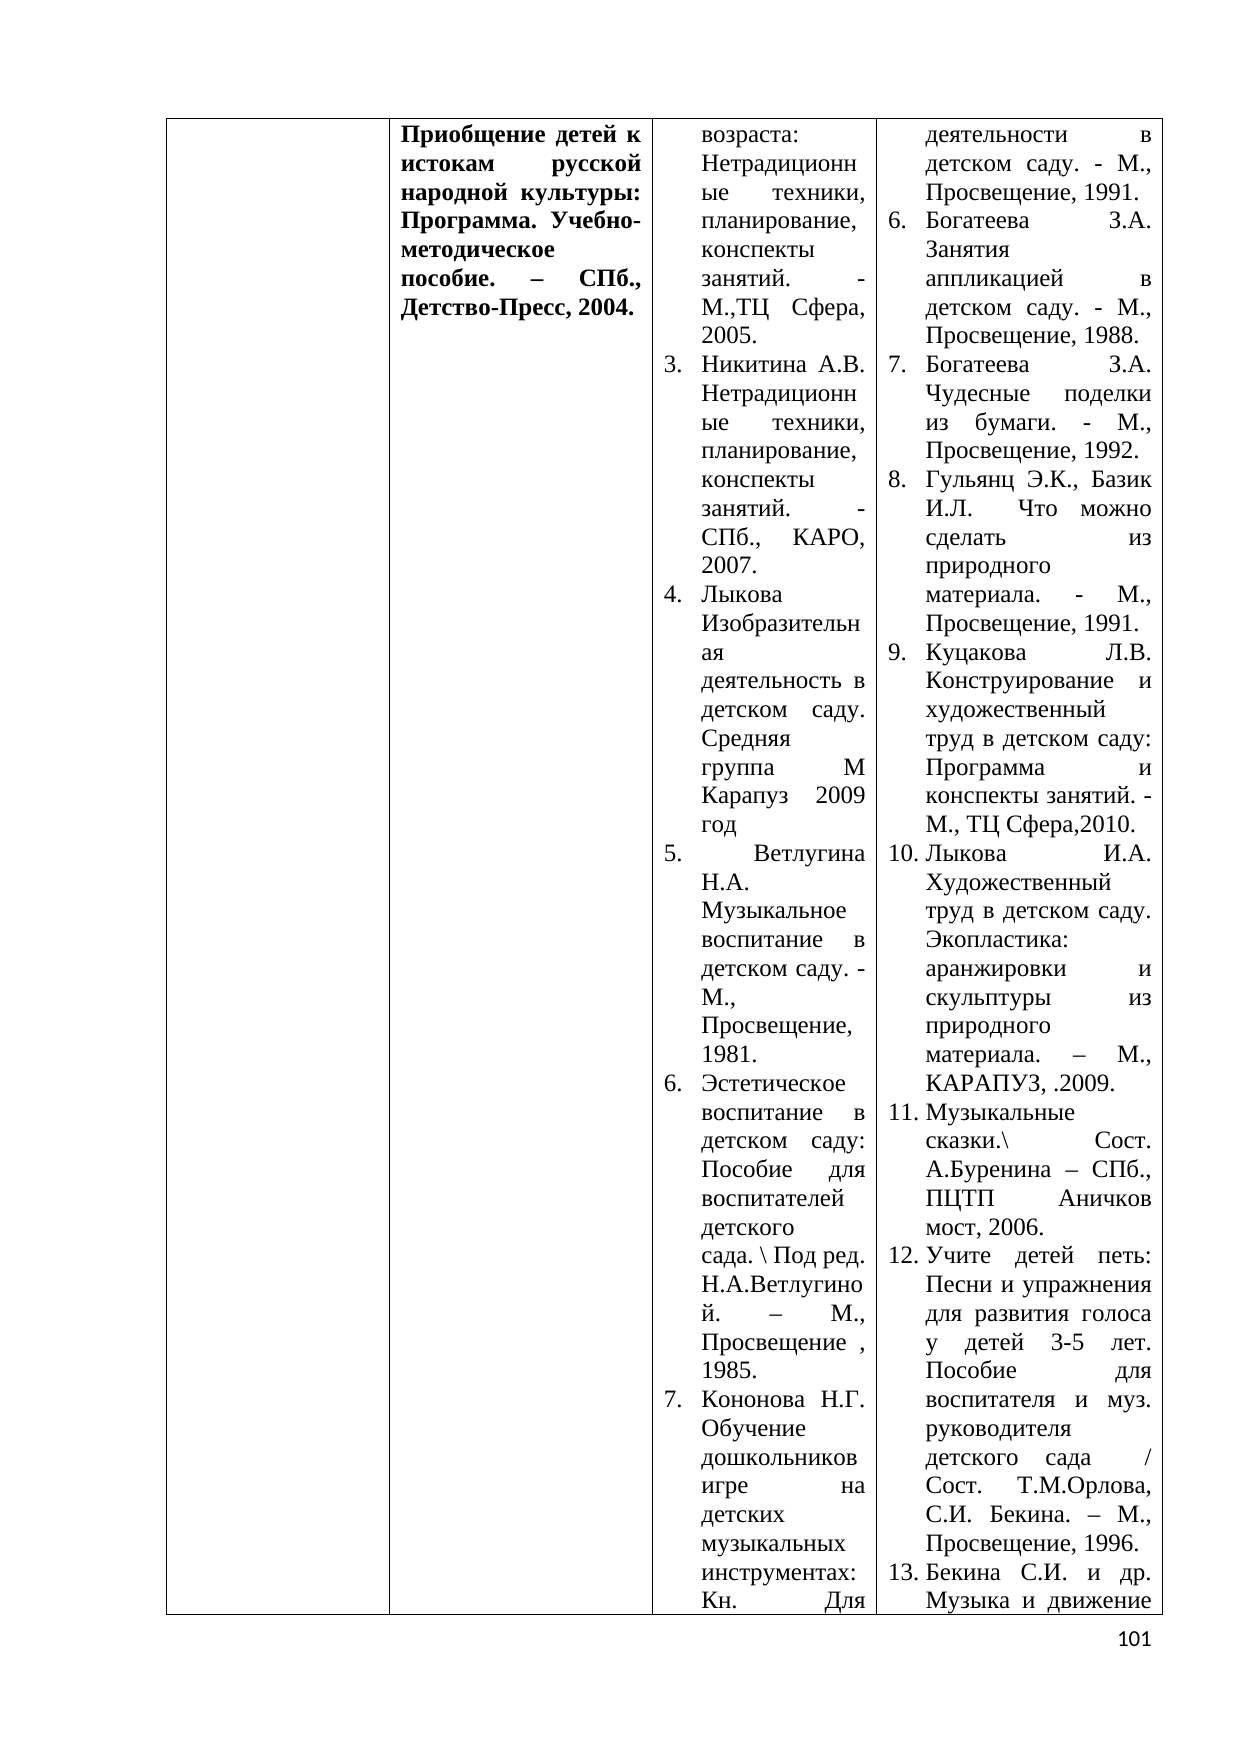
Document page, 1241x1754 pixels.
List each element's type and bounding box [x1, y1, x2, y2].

table_cell [877, 119, 1162, 1614]
table_cell [167, 119, 389, 1614]
table_cell [653, 119, 876, 1614]
table_cell [390, 119, 652, 1614]
